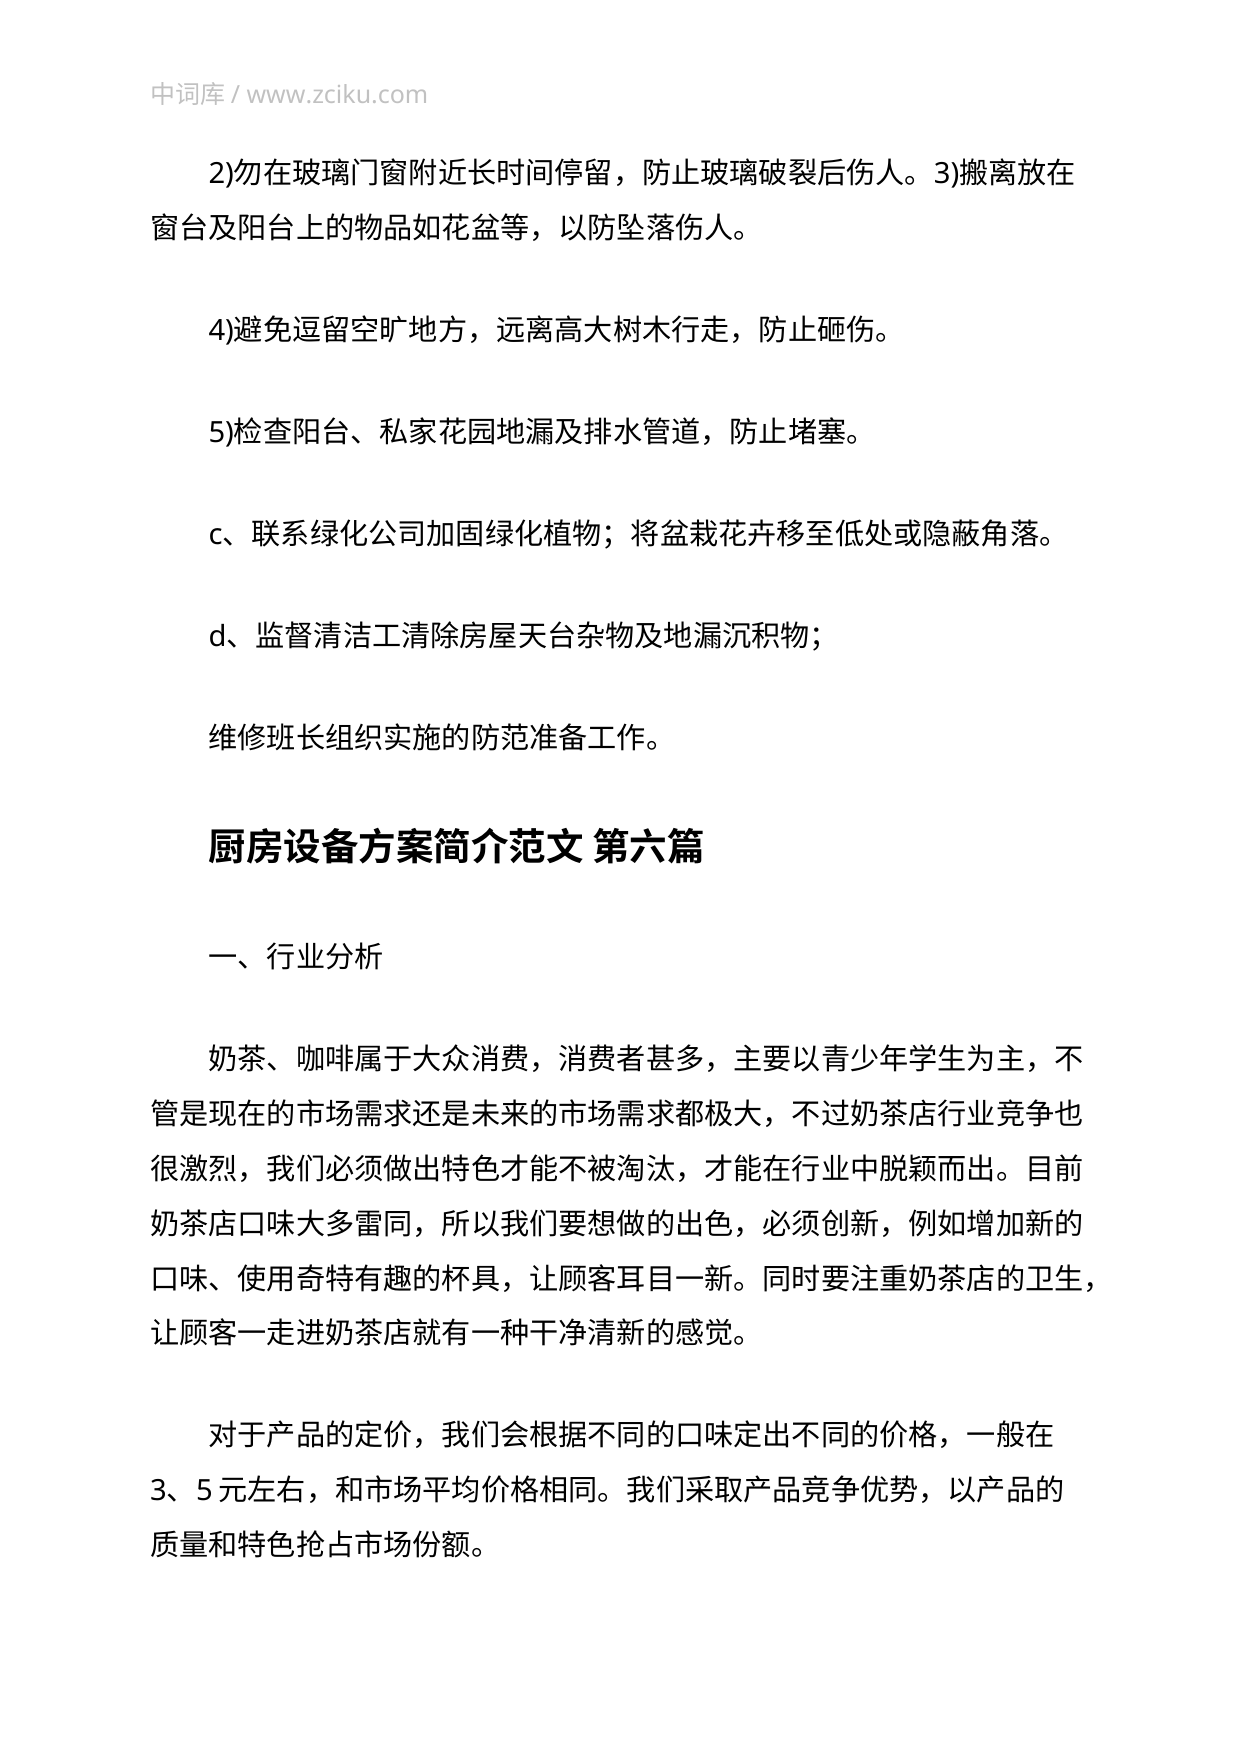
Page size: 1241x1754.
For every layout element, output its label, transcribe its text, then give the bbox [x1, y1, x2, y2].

text 2)勿在玻璃门窗附近长时间停留，防止玻璃破裂后伤人。3)搬离放在窗台及阳台上的物品如花盆等，以防坠落伤人。 [150, 150, 1090, 247]
text 对于产品的定价，我们会根据不同的口味定出不同的价格，一般在3、5元左右，和市场平均价格相同。我们采取产品竞争优势，以产品的质量和特色抢占市场份额。 [150, 1412, 1090, 1564]
text 奶茶、咖啡属于大众消费，消费者甚多，主要以青少年学生为主，不管是现在的市场需求还是未来的市场需求都极大，不过奶茶店行业竞争也很激烈，我们必须做出特色才能不被淘汰，才能在行业中脱颖而出。目前奶茶店口味大多雷同，所以我们要想做的出色，必须创新，例如增加新的口味、使用奇特有趣的杯具，让顾客耳目一新。同时要注重奶茶店的卫生，让顾客一走进奶茶店就有一种干净清新的感觉。 [150, 1036, 1090, 1352]
text d、监督清洁工清除房屋天台杂物及地漏沉积物； [150, 613, 1090, 655]
text c、联系绿化公司加固绿化植物；将盆栽花卉移至低处或隐蔽角落。 [150, 511, 1090, 553]
text 一、行业分析 [150, 934, 1090, 976]
text 厨房设备方案简介范文 第六篇 [150, 816, 1090, 871]
text 5)检查阳台、私家花园地漏及排水管道，防止堵塞。 [150, 409, 1090, 451]
text 4)避免逗留空旷地方，远离高大树木行走，防止砸伤。 [150, 307, 1090, 349]
text 维修班长组织实施的防范准备工作。 [150, 715, 1090, 757]
